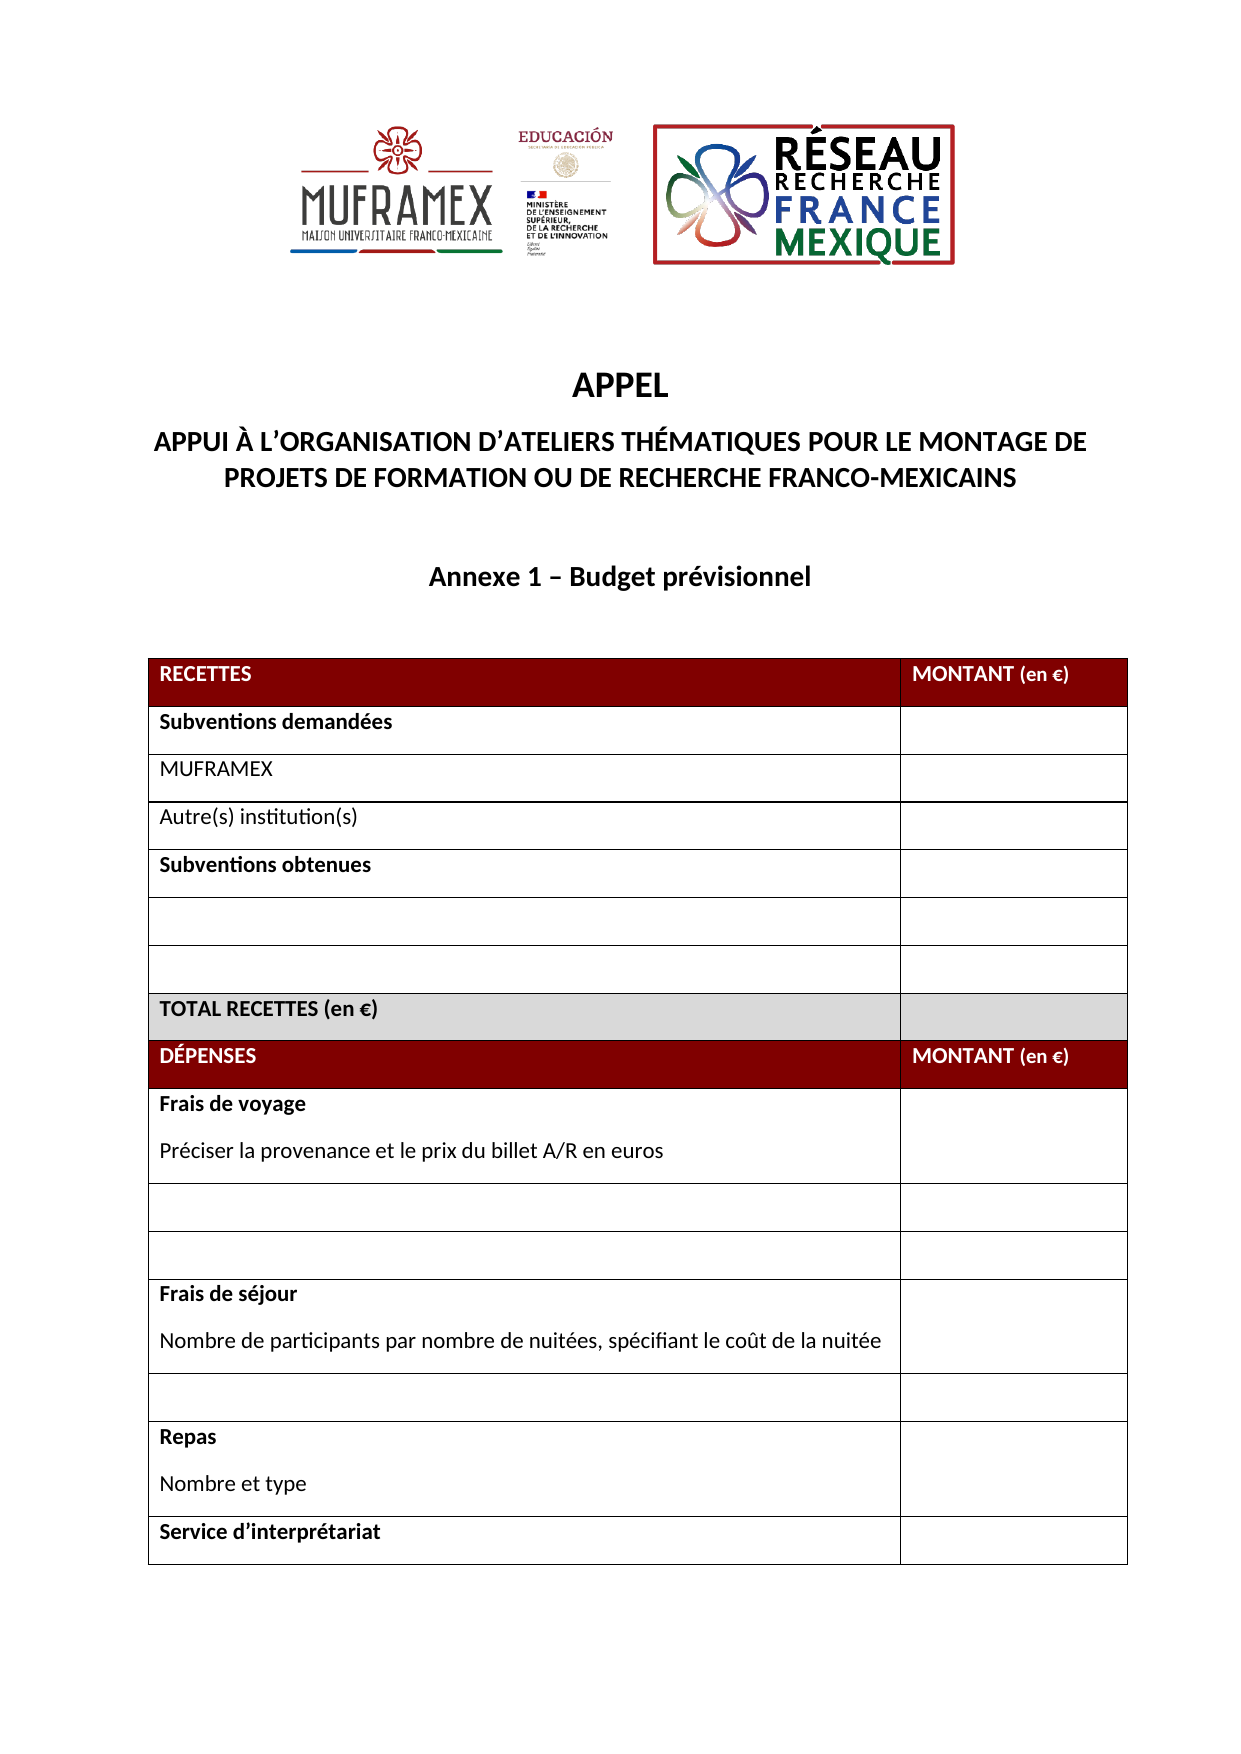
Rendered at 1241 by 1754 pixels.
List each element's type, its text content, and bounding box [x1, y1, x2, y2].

table_cell [901, 1089, 1127, 1183]
table_cell TOTAL RECETTES (en €) [149, 994, 900, 1040]
table_cell [901, 1374, 1127, 1421]
table_cell [149, 1232, 900, 1278]
picture [645, 115, 959, 270]
table_cell [149, 946, 900, 993]
table_cell [901, 1184, 1127, 1231]
table_cell [901, 898, 1127, 945]
table_cell Service d’interprétariat [149, 1517, 900, 1563]
text Annexe 1 – Budget prévisionnel [148, 558, 1093, 594]
table_cell [149, 1374, 900, 1421]
table_cell Subventions obtenues [149, 850, 900, 897]
table_cell Subventions demandées [149, 707, 900, 753]
table_cell [901, 707, 1127, 753]
table_cell [901, 803, 1127, 849]
table_cell Repas Nombre et type [149, 1422, 900, 1516]
table_cell [901, 755, 1127, 801]
table_cell [901, 1517, 1127, 1563]
table_cell [901, 994, 1127, 1040]
table_cell Frais de séjour Nombre de participants par nombre de nuitées, spécifiant le coût de la nuitée [149, 1280, 900, 1373]
table_cell [901, 1280, 1127, 1373]
table_header RECETTES [149, 659, 900, 706]
text APPEL [148, 361, 1093, 407]
table_cell MONTANT (en €) [901, 1041, 1127, 1088]
table_cell [901, 850, 1127, 897]
table_cell [901, 1422, 1127, 1516]
table_cell DÉPENSES [149, 1041, 900, 1088]
table_header MONTANT (en €) [901, 659, 1127, 706]
table_cell [901, 1232, 1127, 1278]
table_cell Autre(s) institution(s) [149, 803, 900, 849]
table_cell [149, 898, 900, 945]
table_cell [901, 946, 1127, 993]
table_cell Frais de voyage Préciser la provenance et le prix du billet A/R en euros [149, 1089, 900, 1183]
table_cell [149, 1184, 900, 1231]
table_cell MUFRAMEX [149, 755, 900, 801]
text APPUI À L’ORGANISATION D’ATELIERS THÉMATIQUES POUR LE MONTAGE DE PROJETS DE FORMATION OU DE RECHERCHE FRANCO-MEXICAINS [148, 423, 1093, 494]
picture [283, 116, 619, 257]
